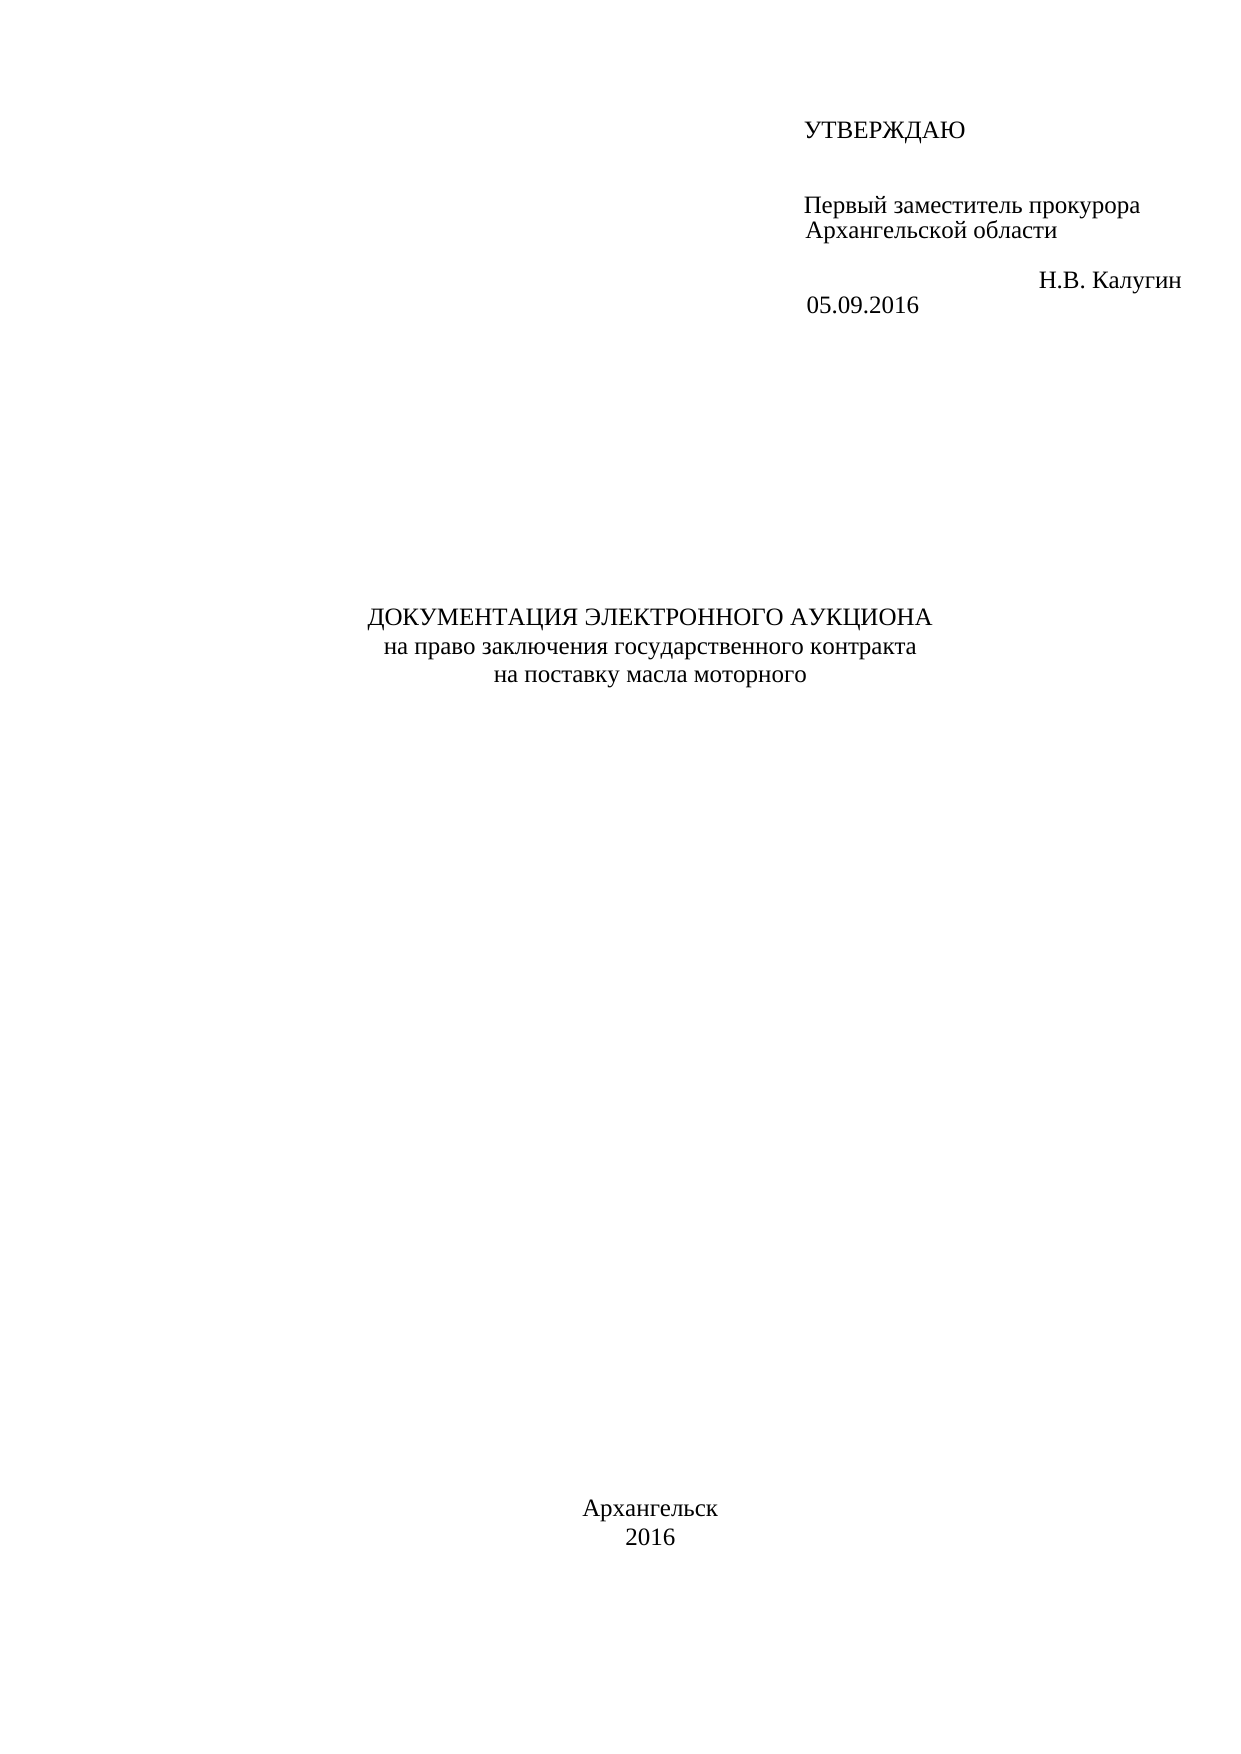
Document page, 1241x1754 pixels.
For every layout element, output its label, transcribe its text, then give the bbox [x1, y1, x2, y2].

text Н.В. Калугин [118, 268, 1182, 293]
text Архангельск [118, 1493, 1182, 1522]
text Первый заместитель прокурора [118, 193, 1182, 218]
text 05.09.2016 [118, 293, 1182, 318]
text на поставку масла моторного [118, 659, 1182, 688]
text УТВЕРЖДАЮ [118, 118, 1182, 143]
text ДОКУМЕНТАЦИЯ ЭЛЕКТРОННОГО АУКЦИОНА [118, 602, 1182, 631]
text на право заключения государственного контракта [118, 631, 1182, 659]
text Архангельской области [118, 218, 1182, 243]
text 2016 [118, 1522, 1182, 1551]
